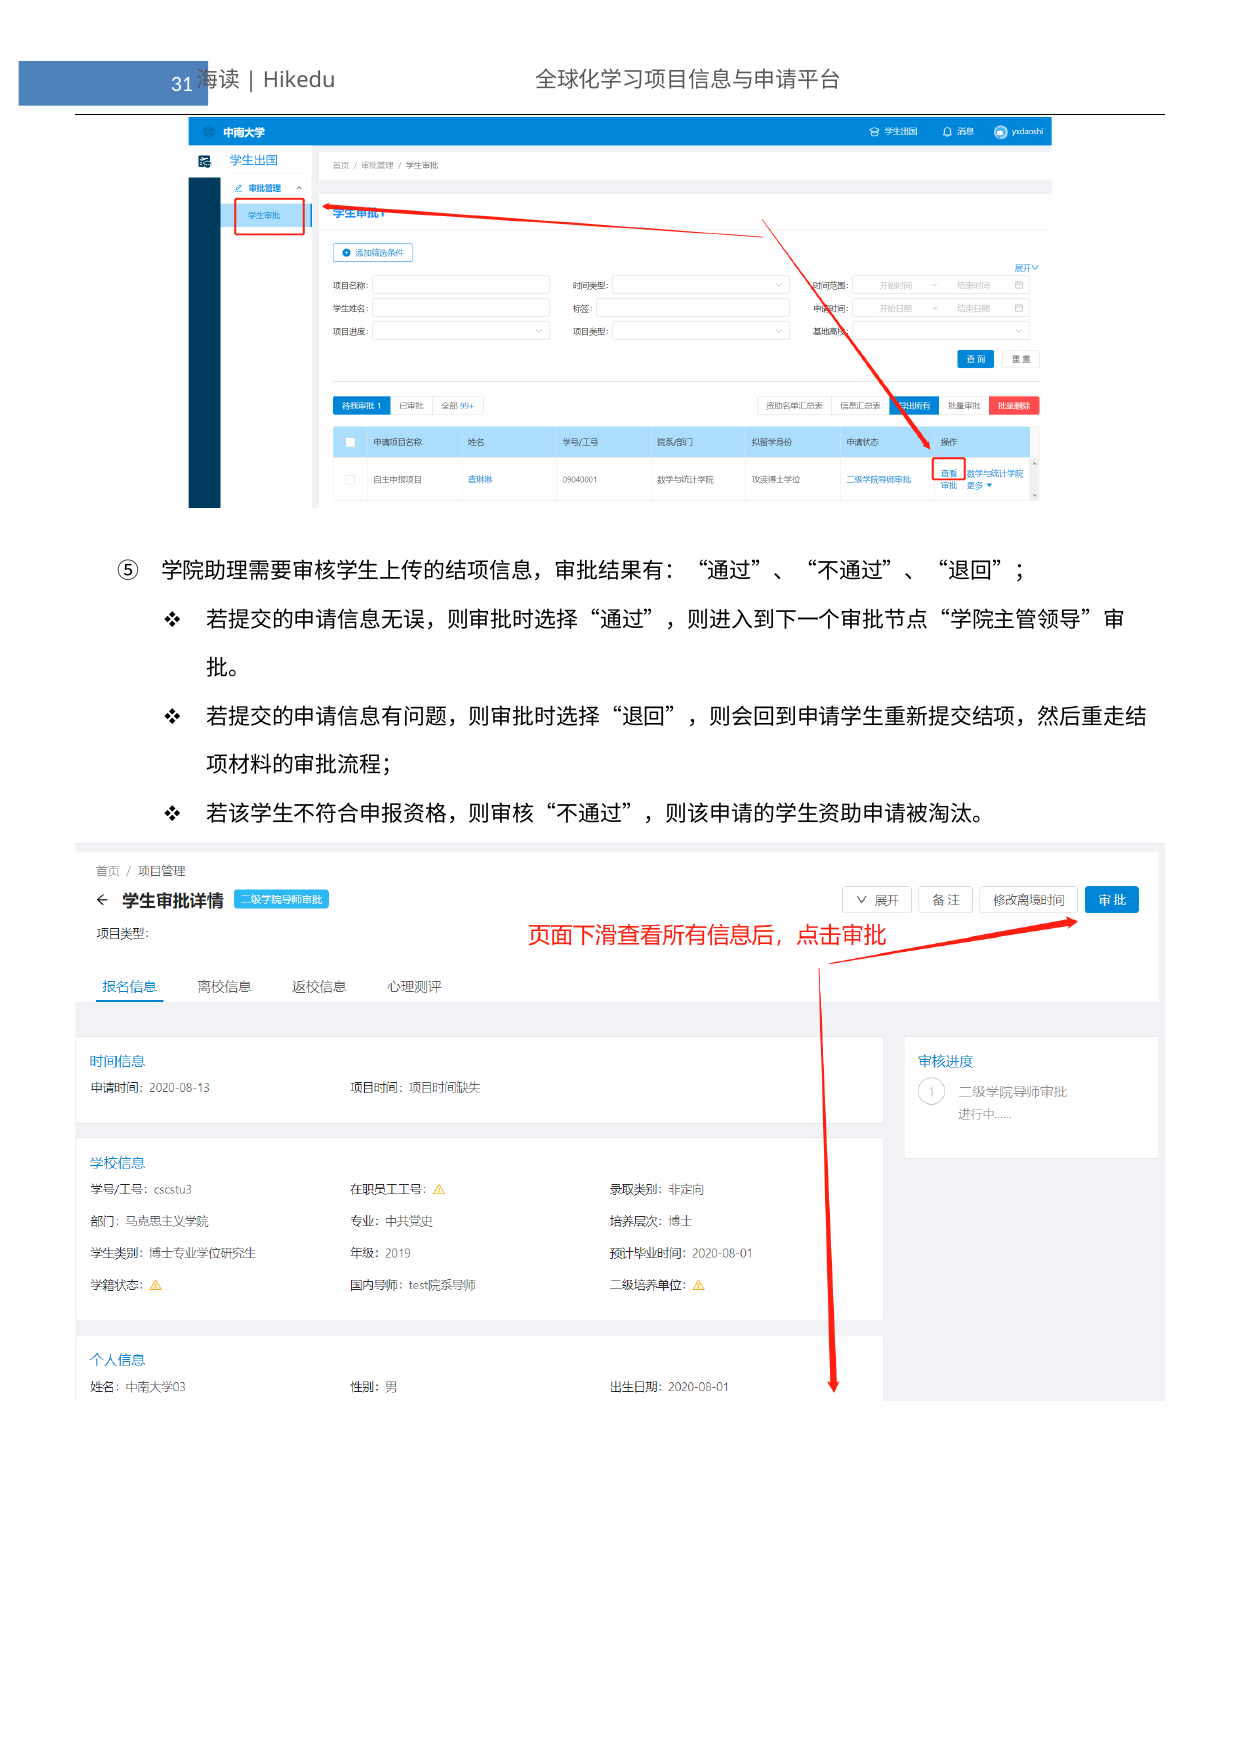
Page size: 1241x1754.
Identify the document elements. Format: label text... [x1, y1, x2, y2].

list 若提交的申请信息无误，则审批时选择“通过”，则进入到下一个审批节点“学院主管领导”审批。 [162, 601, 1165, 682]
list 学院助理需要审核学生上传的结项信息，审批结果有：“通过”、“不通过”、“退回”； [75, 553, 1165, 585]
list 若提交的申请信息有问题，则审批时选择“退回”，则会回到申请学生重新提交结项，然后重走结项材料的审批流程； [162, 698, 1165, 779]
picture [75, 843, 1165, 1401]
picture [188, 117, 1052, 508]
list 若该学生不符合申报资格，则审核“不通过”，则该申请的学生资助申请被淘汰。 [162, 795, 1165, 828]
